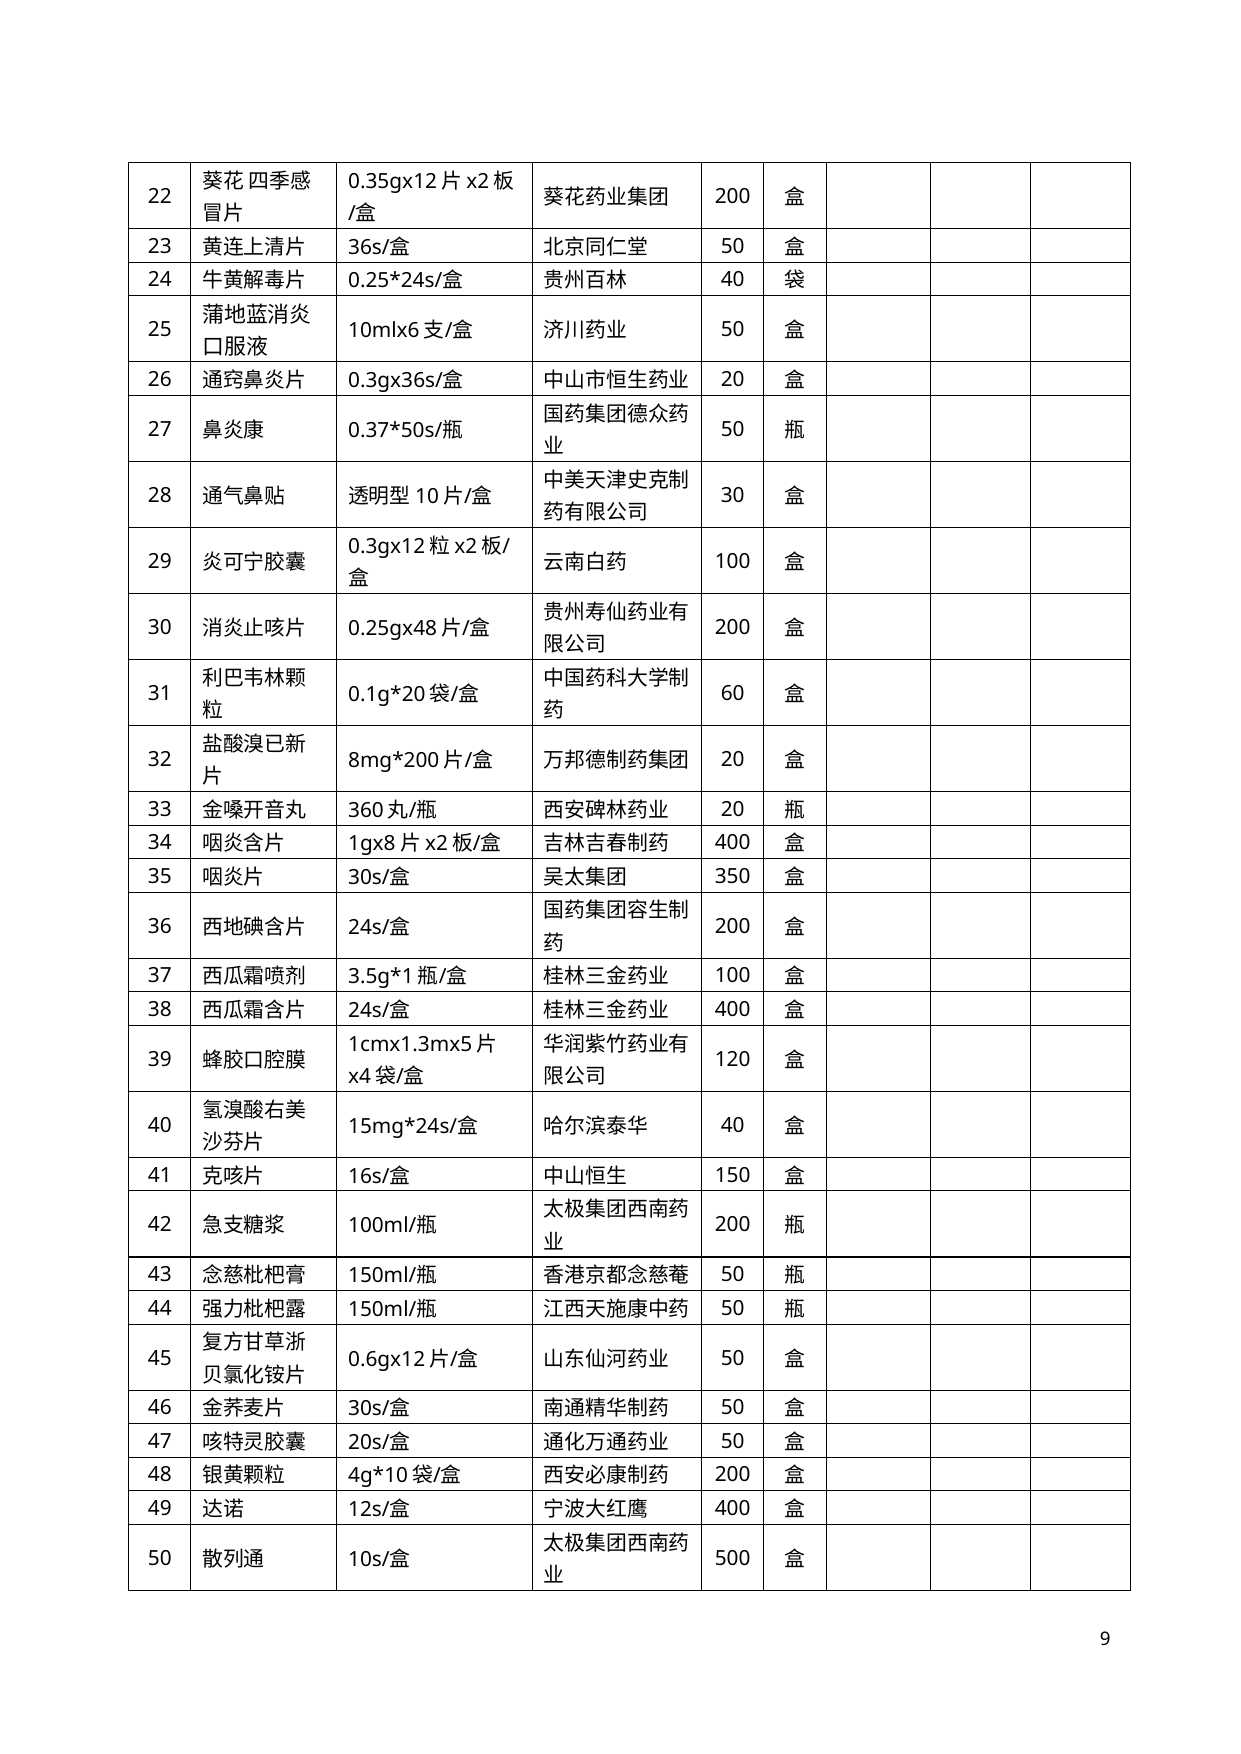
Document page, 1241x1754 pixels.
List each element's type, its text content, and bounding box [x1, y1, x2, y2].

table_cell 银黄颗粒 [191, 1458, 336, 1490]
table_cell [931, 163, 1030, 228]
table_cell 50 [129, 1525, 190, 1590]
table_cell 盒 [764, 594, 826, 659]
table_cell [1031, 229, 1130, 262]
table_cell 500 [702, 1525, 763, 1590]
table_cell 49 [129, 1491, 190, 1524]
table_cell 26 [129, 362, 190, 395]
table_cell 150 [702, 1158, 763, 1190]
table_cell [827, 296, 930, 361]
table_cell [827, 959, 930, 991]
table_cell 36 [129, 893, 190, 958]
table_cell [827, 1026, 930, 1091]
table_cell [931, 229, 1030, 262]
table_cell 西安碑林药业 [533, 792, 701, 824]
table_cell 150ml/瓶 [337, 1291, 532, 1323]
table_cell 50 [702, 1424, 763, 1457]
table_cell 通窍鼻炎片 [191, 362, 336, 395]
table_cell [931, 1325, 1030, 1389]
table_cell [1031, 959, 1130, 991]
table_cell 盒 [764, 1026, 826, 1091]
table_cell 利巴韦林颗粒 [191, 660, 336, 725]
table_cell 太极集团西南药业 [533, 1191, 701, 1256]
table_cell [827, 1325, 930, 1389]
table_cell 国药集团容生制药 [533, 893, 701, 958]
table_cell 37 [129, 959, 190, 991]
table_cell [931, 1525, 1030, 1590]
table_cell [931, 528, 1030, 593]
table_cell 袋 [764, 263, 826, 295]
table_cell 咽炎片 [191, 859, 336, 892]
table_cell 12s/盒 [337, 1491, 532, 1524]
table_cell 48 [129, 1458, 190, 1490]
table_cell 200 [702, 1191, 763, 1256]
table_cell 西地碘含片 [191, 893, 336, 958]
table_cell [1031, 362, 1130, 395]
table_cell 瓶 [764, 1258, 826, 1290]
table_cell 39 [129, 1026, 190, 1091]
table_cell 北京同仁堂 [533, 229, 701, 262]
table_cell 24 [129, 263, 190, 295]
table_cell 50 [702, 229, 763, 262]
table_cell [1031, 1525, 1130, 1590]
table_cell 黄连上清片 [191, 229, 336, 262]
table_cell [1031, 263, 1130, 295]
table_cell [827, 462, 930, 527]
table_cell [931, 1424, 1030, 1457]
table_cell 急支糖浆 [191, 1191, 336, 1256]
table_cell [931, 1391, 1030, 1423]
table_cell 氢溴酸右美沙芬片 [191, 1092, 336, 1157]
table_cell 瓶 [764, 792, 826, 824]
table_cell 20 [702, 362, 763, 395]
table_cell 0.25*24s/盒 [337, 263, 532, 295]
table_cell 40 [702, 263, 763, 295]
table_cell 34 [129, 826, 190, 858]
table_cell 盒 [764, 163, 826, 228]
table_cell 鼻炎康 [191, 396, 336, 461]
table_cell 400 [702, 992, 763, 1025]
table_cell 盒 [764, 726, 826, 791]
table_cell 20s/盒 [337, 1424, 532, 1457]
table_cell 200 [702, 594, 763, 659]
table_cell [827, 1092, 930, 1157]
table_cell [827, 1258, 930, 1290]
table_cell [827, 792, 930, 824]
table_cell 念慈枇杷膏 [191, 1258, 336, 1290]
table_cell 60 [702, 660, 763, 725]
table_cell 华润紫竹药业有限公司 [533, 1026, 701, 1091]
table_cell 西安必康制药 [533, 1458, 701, 1490]
table_cell 盒 [764, 229, 826, 262]
table_cell [827, 826, 930, 858]
table_cell [931, 1458, 1030, 1490]
table_cell [1031, 1391, 1130, 1423]
table_cell 35 [129, 859, 190, 892]
table_cell 46 [129, 1391, 190, 1423]
table_cell [827, 1391, 930, 1423]
table_cell 30s/盒 [337, 1391, 532, 1423]
table_cell 复方甘草浙贝氯化铵片 [191, 1325, 336, 1389]
table_cell 盒 [764, 1525, 826, 1590]
table_cell 蜂胶口腔膜 [191, 1026, 336, 1091]
table_cell [931, 396, 1030, 461]
table_cell [1031, 296, 1130, 361]
table_cell [931, 362, 1030, 395]
table_cell 120 [702, 1026, 763, 1091]
table_cell [1031, 1491, 1130, 1524]
table_cell 200 [702, 893, 763, 958]
table_cell 0.37*50s/瓶 [337, 396, 532, 461]
table_cell 24s/盒 [337, 992, 532, 1025]
table_cell 太极集团西南药业 [533, 1525, 701, 1590]
table_cell 150ml/瓶 [337, 1258, 532, 1290]
table_cell 南通精华制药 [533, 1391, 701, 1423]
table_cell 盒 [764, 893, 826, 958]
table_cell 盒 [764, 1458, 826, 1490]
table_cell 炎可宁胶囊 [191, 528, 336, 593]
table_cell [931, 594, 1030, 659]
table_cell 中美天津史克制药有限公司 [533, 462, 701, 527]
table_cell [827, 726, 930, 791]
table_cell 吉林吉春制药 [533, 826, 701, 858]
table_cell [1031, 992, 1130, 1025]
table_cell [931, 859, 1030, 892]
table_cell [827, 163, 930, 228]
table_cell 江西天施康中药 [533, 1291, 701, 1323]
table_cell 盒 [764, 1325, 826, 1389]
table_cell 50 [702, 1325, 763, 1389]
table_cell [931, 1092, 1030, 1157]
table_cell 盒 [764, 826, 826, 858]
table_cell 200 [702, 1458, 763, 1490]
table_cell 西瓜霜喷剂 [191, 959, 336, 991]
table_cell [827, 859, 930, 892]
table_cell 瓶 [764, 1291, 826, 1323]
table_cell [1031, 163, 1130, 228]
table_cell [931, 992, 1030, 1025]
table_cell 桂林三金药业 [533, 959, 701, 991]
table_cell [827, 396, 930, 461]
table_cell [1031, 462, 1130, 527]
table_cell [931, 726, 1030, 791]
table_cell 云南白药 [533, 528, 701, 593]
table_cell 20 [702, 726, 763, 791]
table_cell 400 [702, 826, 763, 858]
table_cell 47 [129, 1424, 190, 1457]
table_cell [827, 362, 930, 395]
table_cell [1031, 859, 1130, 892]
table_cell 贵州寿仙药业有限公司 [533, 594, 701, 659]
table_cell [931, 959, 1030, 991]
table_cell 盒 [764, 959, 826, 991]
table_cell 盒 [764, 660, 826, 725]
table_cell [827, 1525, 930, 1590]
table_cell 消炎止咳片 [191, 594, 336, 659]
table_cell 散列通 [191, 1525, 336, 1590]
table_cell [931, 792, 1030, 824]
table_cell 32 [129, 726, 190, 791]
table_cell [827, 229, 930, 262]
table_cell 盐酸溴已新片 [191, 726, 336, 791]
table_cell [1031, 1191, 1130, 1256]
table_cell [827, 594, 930, 659]
table_cell 40 [129, 1092, 190, 1157]
table_cell [1031, 1291, 1130, 1323]
table_cell 22 [129, 163, 190, 228]
table_cell [931, 1026, 1030, 1091]
table_cell 27 [129, 396, 190, 461]
table_cell 30s/盒 [337, 859, 532, 892]
table_cell 1gx8片x2板/盒 [337, 826, 532, 858]
table_cell [931, 296, 1030, 361]
table_cell 盒 [764, 1092, 826, 1157]
table_cell 中山市恒生药业 [533, 362, 701, 395]
table_cell [931, 1258, 1030, 1290]
table_cell [1031, 792, 1130, 824]
table_cell [1031, 594, 1130, 659]
table_cell 100ml/瓶 [337, 1191, 532, 1256]
table_cell 350 [702, 859, 763, 892]
table_cell 盒 [764, 296, 826, 361]
table_cell 0.25gx48片/盒 [337, 594, 532, 659]
table_cell 吴太集团 [533, 859, 701, 892]
table_cell 30 [702, 462, 763, 527]
table_cell 41 [129, 1158, 190, 1190]
table_cell 盒 [764, 1391, 826, 1423]
table_cell [1031, 893, 1130, 958]
table_cell [827, 660, 930, 725]
table_cell 100 [702, 959, 763, 991]
table_cell [827, 1491, 930, 1524]
table_cell 葵花 四季感冒片 [191, 163, 336, 228]
table_cell 0.3gx12粒x2板/盒 [337, 528, 532, 593]
table_cell [931, 263, 1030, 295]
table_cell 盒 [764, 1491, 826, 1524]
table_cell 24s/盒 [337, 893, 532, 958]
table_cell [827, 263, 930, 295]
table_cell 咽炎含片 [191, 826, 336, 858]
table_cell 通化万通药业 [533, 1424, 701, 1457]
table_cell [931, 1491, 1030, 1524]
table_cell [827, 992, 930, 1025]
table_cell 0.35gx12片x2板/盒 [337, 163, 532, 228]
table_cell 30 [129, 594, 190, 659]
table_cell [1031, 826, 1130, 858]
table_cell 牛黄解毒片 [191, 263, 336, 295]
table_cell 0.3gx36s/盒 [337, 362, 532, 395]
table_cell 0.1g*20袋/盒 [337, 660, 532, 725]
table_cell [1031, 1258, 1130, 1290]
table_cell [931, 1158, 1030, 1190]
table_cell 50 [702, 296, 763, 361]
table_cell 50 [702, 1258, 763, 1290]
table_cell [931, 1291, 1030, 1323]
table_cell 4g*10袋/盒 [337, 1458, 532, 1490]
table_cell 33 [129, 792, 190, 824]
table_cell [931, 660, 1030, 725]
table_cell 盒 [764, 528, 826, 593]
table_cell 31 [129, 660, 190, 725]
table_cell 达诺 [191, 1491, 336, 1524]
table_cell 盒 [764, 1424, 826, 1457]
table_cell 瓶 [764, 396, 826, 461]
table_cell 400 [702, 1491, 763, 1524]
table_cell [827, 893, 930, 958]
table_cell 蒲地蓝消炎口服液 [191, 296, 336, 361]
table_cell 瓶 [764, 1191, 826, 1256]
table_cell 济川药业 [533, 296, 701, 361]
table_cell 10s/盒 [337, 1525, 532, 1590]
table_cell 克咳片 [191, 1158, 336, 1190]
table_cell 42 [129, 1191, 190, 1256]
table_cell 强力枇杷露 [191, 1291, 336, 1323]
table_cell [1031, 528, 1130, 593]
table_cell [1031, 1092, 1130, 1157]
table_cell 宁波大红鹰 [533, 1491, 701, 1524]
table_cell 28 [129, 462, 190, 527]
table_cell 金荞麦片 [191, 1391, 336, 1423]
table_cell 10mlx6支/盒 [337, 296, 532, 361]
table_cell 桂林三金药业 [533, 992, 701, 1025]
table_cell [931, 826, 1030, 858]
table_cell 万邦德制药集团 [533, 726, 701, 791]
table_cell 盒 [764, 992, 826, 1025]
table_cell 50 [702, 1291, 763, 1323]
table_cell 盒 [764, 362, 826, 395]
table_cell 哈尔滨泰华 [533, 1092, 701, 1157]
table_cell 1cmx1.3mx5片x4袋/盒 [337, 1026, 532, 1091]
table_cell 0.6gx12片/盒 [337, 1325, 532, 1389]
table_cell 36s/盒 [337, 229, 532, 262]
table_cell 通气鼻贴 [191, 462, 336, 527]
table_cell [827, 1158, 930, 1190]
table_cell 50 [702, 1391, 763, 1423]
table_cell 中山恒生 [533, 1158, 701, 1190]
table_cell 西瓜霜含片 [191, 992, 336, 1025]
table_cell [827, 1458, 930, 1490]
table_cell [1031, 1458, 1130, 1490]
table_cell 盒 [764, 462, 826, 527]
table_cell 山东仙河药业 [533, 1325, 701, 1389]
table_cell [1031, 660, 1130, 725]
table_cell 200 [702, 163, 763, 228]
table_cell 8mg*200片/盒 [337, 726, 532, 791]
table_cell 29 [129, 528, 190, 593]
table_cell [827, 1424, 930, 1457]
table_cell [827, 1291, 930, 1323]
table_cell 咳特灵胶囊 [191, 1424, 336, 1457]
table_cell [827, 1191, 930, 1256]
table_cell 透明型 10片/盒 [337, 462, 532, 527]
table_cell 25 [129, 296, 190, 361]
table_cell [1031, 1026, 1130, 1091]
table_cell 贵州百林 [533, 263, 701, 295]
table_cell 44 [129, 1291, 190, 1323]
table_cell [1031, 1424, 1130, 1457]
table_cell 盒 [764, 1158, 826, 1190]
table_cell 100 [702, 528, 763, 593]
table_cell 葵花药业集团 [533, 163, 701, 228]
table_cell 金嗓开音丸 [191, 792, 336, 824]
table_cell 360丸/瓶 [337, 792, 532, 824]
table_cell 40 [702, 1092, 763, 1157]
table_cell [1031, 1158, 1130, 1190]
table_cell 3.5g*1瓶/盒 [337, 959, 532, 991]
table_cell 盒 [764, 859, 826, 892]
table_cell [1031, 1325, 1130, 1389]
table_cell 45 [129, 1325, 190, 1389]
table_cell [931, 893, 1030, 958]
table_cell 20 [702, 792, 763, 824]
table_cell [827, 528, 930, 593]
table_cell 15mg*24s/盒 [337, 1092, 532, 1157]
table_cell 16s/盒 [337, 1158, 532, 1190]
table_cell 43 [129, 1258, 190, 1290]
table_cell [1031, 396, 1130, 461]
table_cell 38 [129, 992, 190, 1025]
table_cell [1031, 726, 1130, 791]
table_cell 23 [129, 229, 190, 262]
table_cell [931, 1191, 1030, 1256]
table_cell [931, 462, 1030, 527]
table_cell 中国药科大学制药 [533, 660, 701, 725]
table_cell 50 [702, 396, 763, 461]
table_cell 香港京都念慈菴 [533, 1258, 701, 1290]
table_cell 国药集团德众药业 [533, 396, 701, 461]
